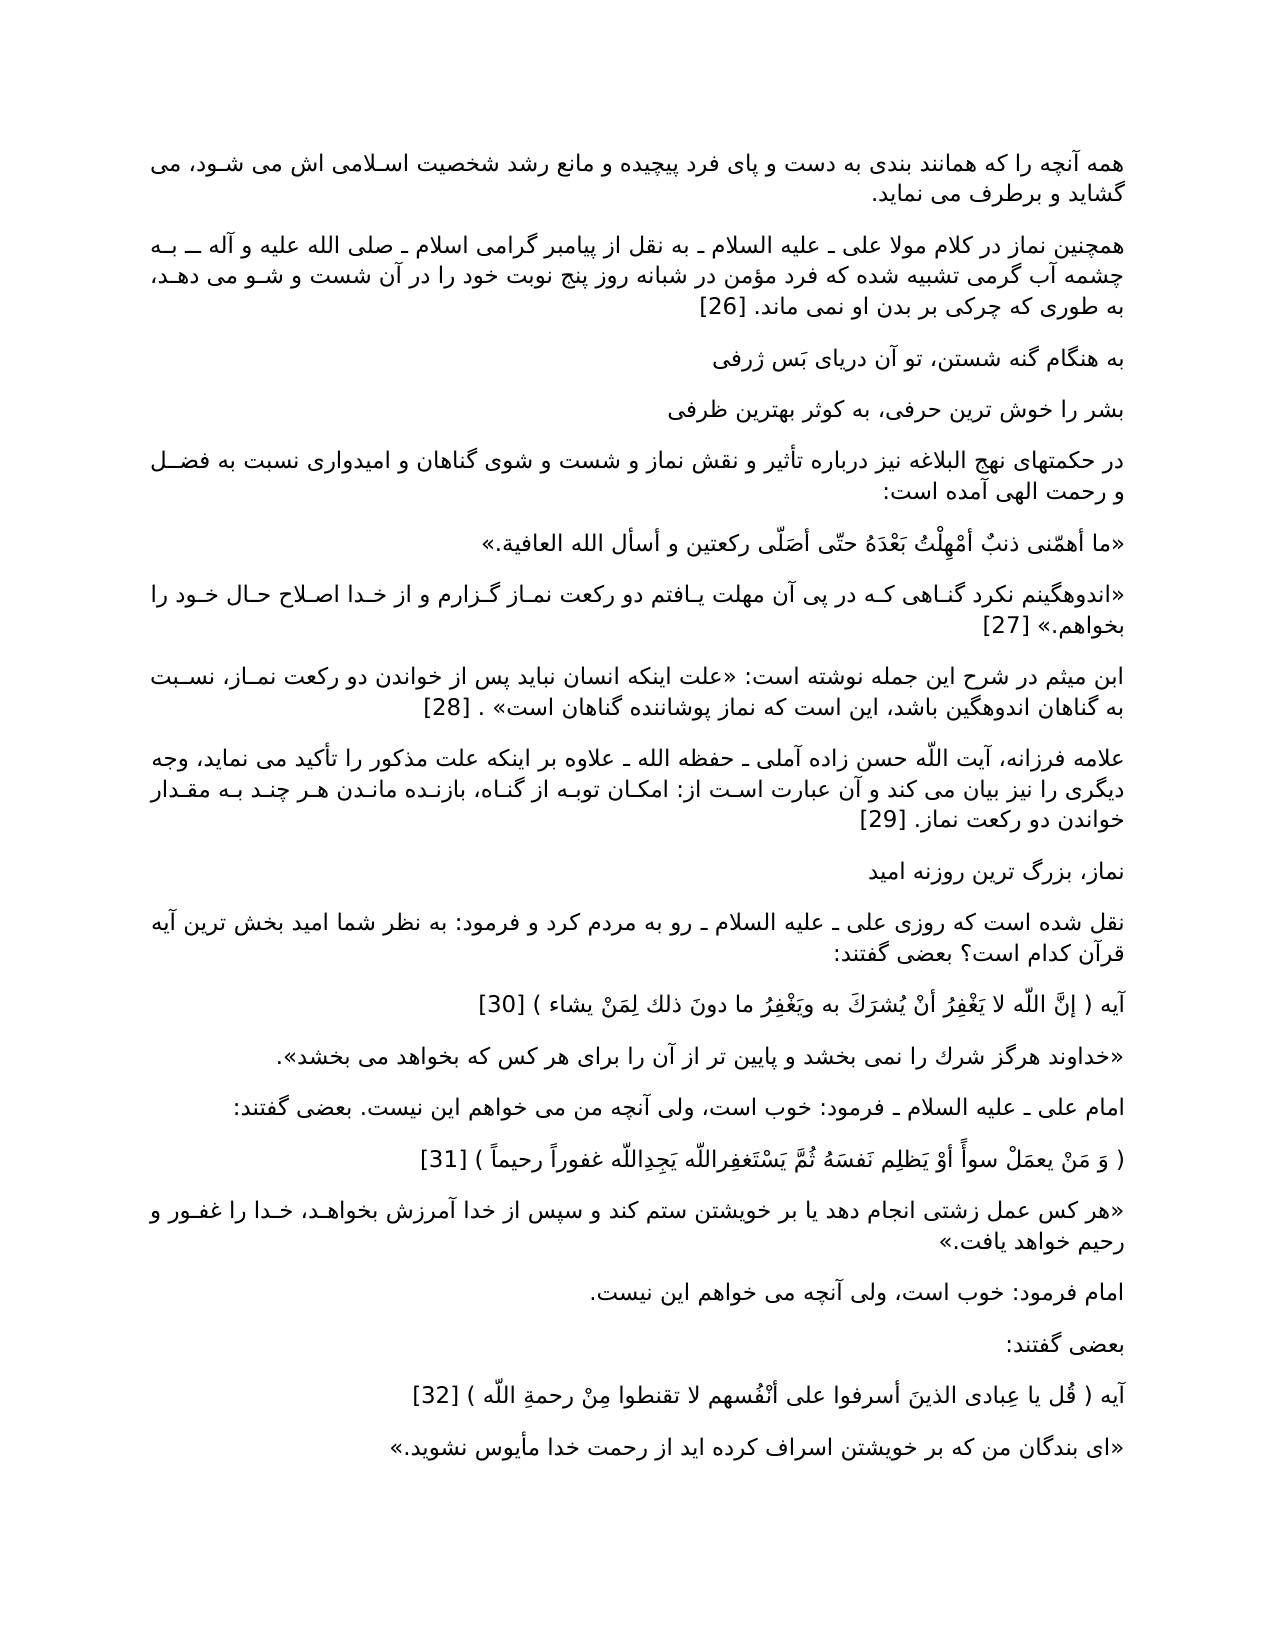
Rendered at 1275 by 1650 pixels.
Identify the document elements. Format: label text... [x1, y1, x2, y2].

text «خداوند هرگز شرك را نمى بخشد و پايين تر از آن را براى هر كس كه بخواهد مى بخشد». [150, 1043, 1125, 1070]
text علامه فرزانه، آيت اللّه حسن زاده آملى ـ حفظه الله ـ علاوه بر اينكه علت مذكور را تأكيد مى نمايد، وجه ديگرى را نيز بيان مى كند و آن عبارت است از: امكان توبه از گناه، بازنده ماندن هر چند به مقدار خواندن دو ركعت نماز. [29] [150, 745, 1125, 833]
text آيه ( قُل يا عِبادى الذينَ أسرفوا على أنْفُسهم لا تقنطوا مِنْ رحمةِ اللّه ) [32] [150, 1382, 1125, 1409]
text به هنگام گنه شستن، تو آن درياى بَس ژرفى [150, 345, 1125, 371]
text «اى بندگان من كه بر خويشتن اسراف كرده ايد از رحمت خدا مأيوس نشويد.» [150, 1434, 1125, 1461]
text نقل شده است كه روزى على ـ عليه السلام ـ رو به مردم كرد و فرمود: به نظر شما اميد بخش ترين آيه قرآن كدام است؟ بعضى گفتند: [150, 909, 1125, 967]
text نماز، بزرگ ترين روزنه اميد [150, 858, 1125, 885]
text بعضى گفتند: [150, 1331, 1125, 1358]
text ( وَ مَنْ يعمَلْ سوأً أوْ يَظلِم نَفسَهُ ثُمَّ يَسْتَغفِراللّه يَجِدِاللّه غفوراً رحيماً ) [31] [150, 1146, 1125, 1173]
text همچنين نماز در كلام مولا على ـ عليه السلام ـ به نقل از پيامبر گرامى اسلام ـ صلى الله عليه و آله ـ به چشمه آب گرمى تشبيه شده كه فرد مؤمن در شبانه روز پنج نوبت خود را در آن شست و شو مى دهد، به طورى كه چركى بر بدن او نمى ماند. [26] [150, 232, 1125, 320]
text امام فرمود: خوب است، ولى آنچه مى خواهم اين نيست. [150, 1279, 1125, 1306]
text «اندوهگينم نكرد گناهى كه در پى آن مهلت يافتم دو ركعت نماز گزارم و از خدا اصلاح حال خود را بخواهم.» [27] [150, 581, 1125, 638]
text آيه ( إنَّ اللّه لا يَغْفِرُ أنْ يُشرَكَ به ويَغْفِرُ ما دونَ ذلك لِمَنْ يشاء ) [30] [150, 992, 1125, 1018]
text امام على ـ عليه السلام ـ فرمود: خوب است، ولى آنچه من مى خواهم اين نيست. بعضى گفتند: [150, 1094, 1125, 1121]
text در حكمتهاى نهج البلاغه نيز درباره تأثير و نقش نماز و شست و شوى گناهان و اميدوارى نسبت به فضل و رحمت الهى آمده است: [150, 448, 1125, 505]
text «هر كس عمل زشتى انجام دهد يا بر خويشتن ستم كند و سپس از خدا آمرزش بخواهد، خدا را غفور و رحيم خواهد يافت.» [150, 1197, 1125, 1255]
text ابن ميثم در شرح اين جمله نوشته است: «علت اينكه انسان نبايد پس از خواندن دو ركعت نماز، نسبت به گناهان اندوهگين باشد، اين است كه نماز پوشاننده گناهان است» . [28] [150, 663, 1125, 721]
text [150, 150, 1125, 207]
text بشر را خوش ترين حرفى، به كوثر بهترين ظرفى [150, 396, 1125, 423]
text «ما أهمّنى ذنبٌ أمْهِلْتُ بَعْدَهُ حتّى أصَلّى ركعتين و أسأل الله العافية.» [150, 530, 1125, 556]
